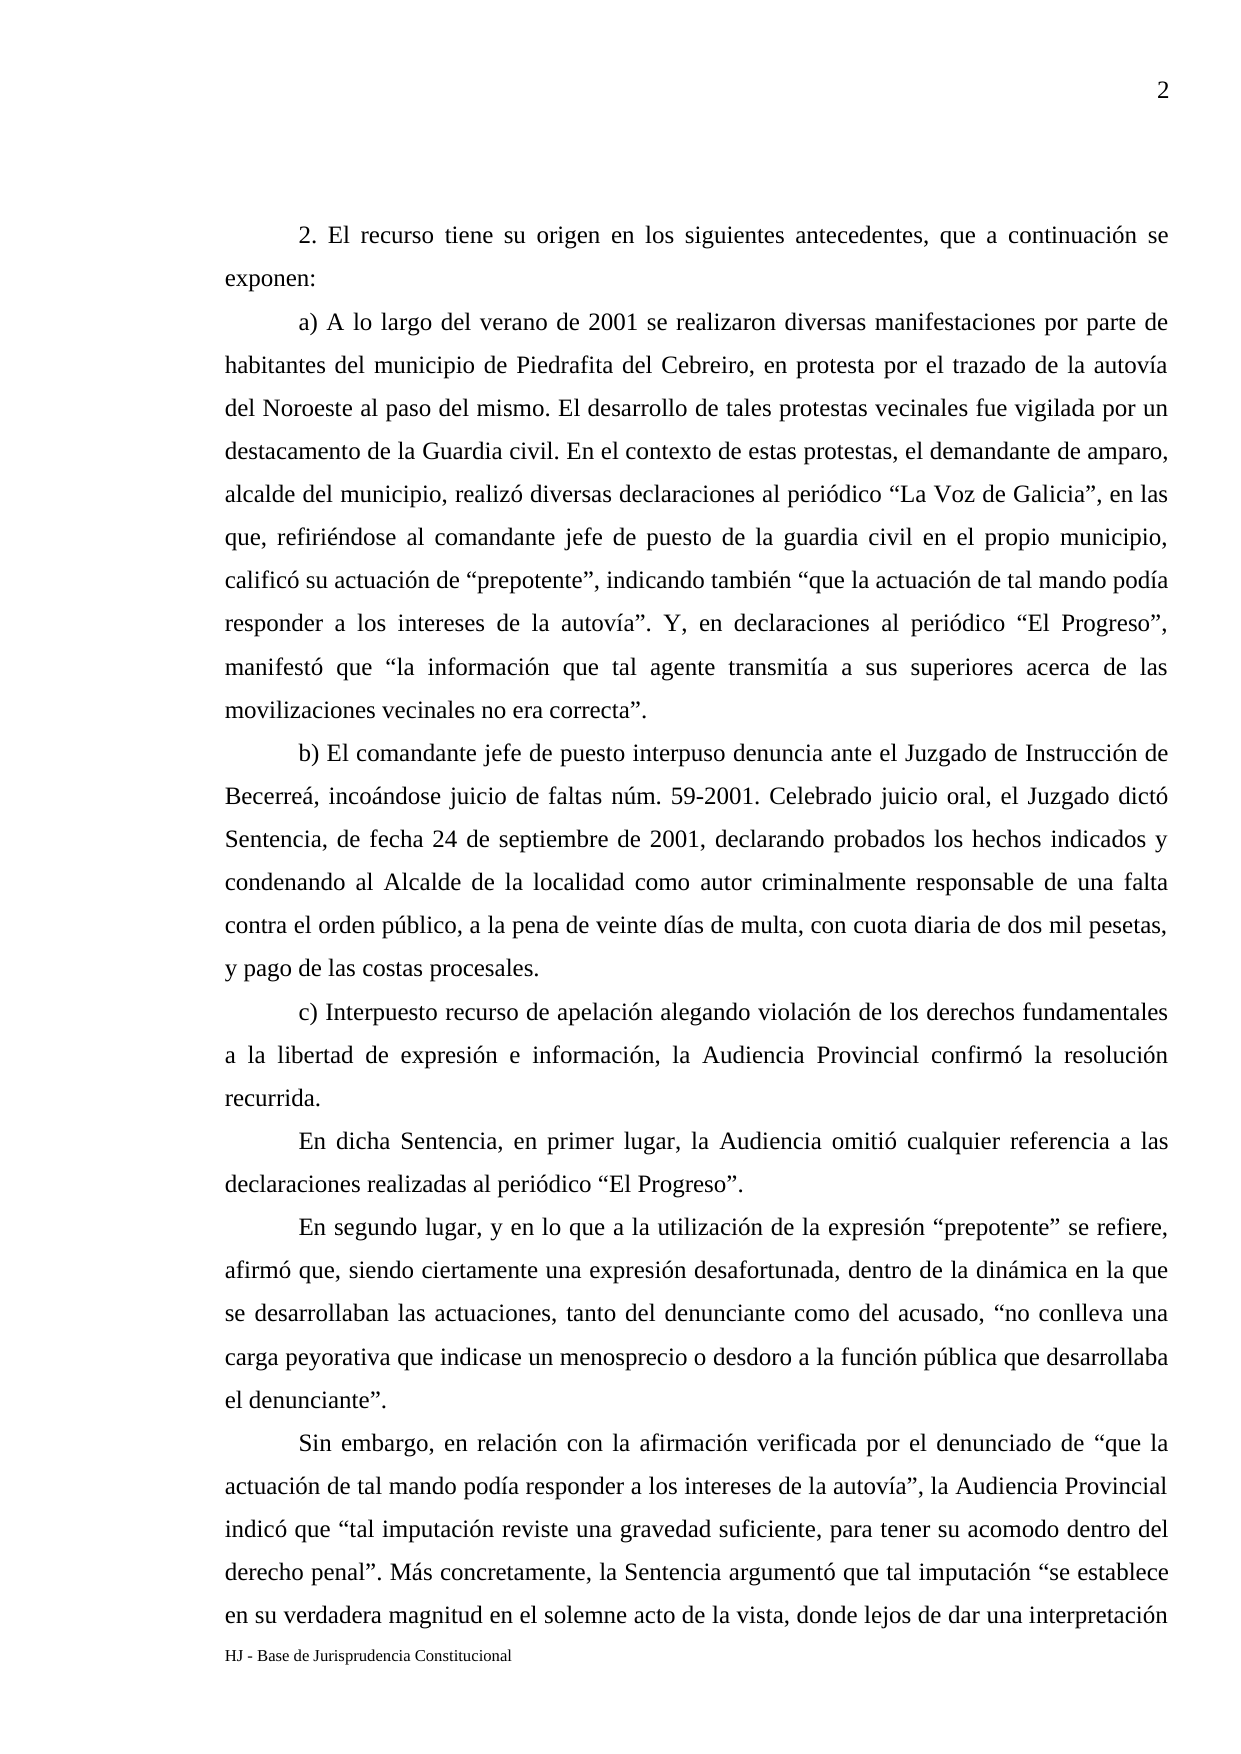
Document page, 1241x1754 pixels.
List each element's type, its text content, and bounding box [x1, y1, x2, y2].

text a) A lo largo del verano de 2001 se realizaron diversas manifestaciones por parte de habitantes del municipio de Piedrafita del Cebreiro, en protesta por el trazado de la autovía del Noroeste al paso del mismo. El desarrollo de tales protestas vecinales fue vigilada por un destacamento de la Guardia civil. En el contexto de estas protestas, el demandante de amparo, alcalde del municipio, realizó diversas declaraciones al periódico “La Voz de Galicia”, en las que, refiriéndose al comandante jefe de puesto de la guardia civil en el propio municipio, calificó su actuación de “prepotente”, indicando también “que la actuación de tal mando podía responder a los intereses de la autovía”. Y, en declaraciones al periódico “El Progreso”, manifestó que “la información que tal agente transmitía a sus superiores acerca de las movilizaciones vecinales no era correcta”. [224, 307, 1169, 723]
text b) El comandante jefe de puesto interpuso denuncia ante el Juzgado de Instrucción de Becerreá, incoándose juicio de faltas núm. 59-2001. Celebrado juicio oral, el Juzgado dictó Sentencia, de fecha 24 de septiembre de 2001, declarando probados los hechos indicados y condenando al Alcalde de la localidad como autor criminalmente responsable de una falta contra el orden público, a la pena de veinte días de multa, con cuota diaria de dos mil pesetas, y pago de las costas procesales. [224, 738, 1169, 982]
text c) Interpuesto recurso de apelación alegando violación de los derechos fundamentales a la libertad de expresión e información, la Audiencia Provincial confirmó la resolución recurrida. [224, 997, 1169, 1112]
text En segundo lugar, y en lo que a la utilización de la expresión “prepotente” se refiere, afirmó que, siendo ciertamente una expresión desafortunada, dentro de la dinámica en la que se desarrollaban las actuaciones, tanto del denunciante como del acusado, “no conlleva una carga peyorativa que indicase un menosprecio o desdoro a la función pública que desarrollaba el denunciante”. [224, 1212, 1169, 1413]
text En dicha Sentencia, en primer lugar, la Audiencia omitió cualquier referencia a las declaraciones realizadas al periódico “El Progreso”. [224, 1126, 1169, 1198]
text 2. El recurso tiene su origen en los siguientes antecedentes, que a continuación se exponen: [224, 220, 1169, 292]
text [224, 1428, 1169, 1629]
